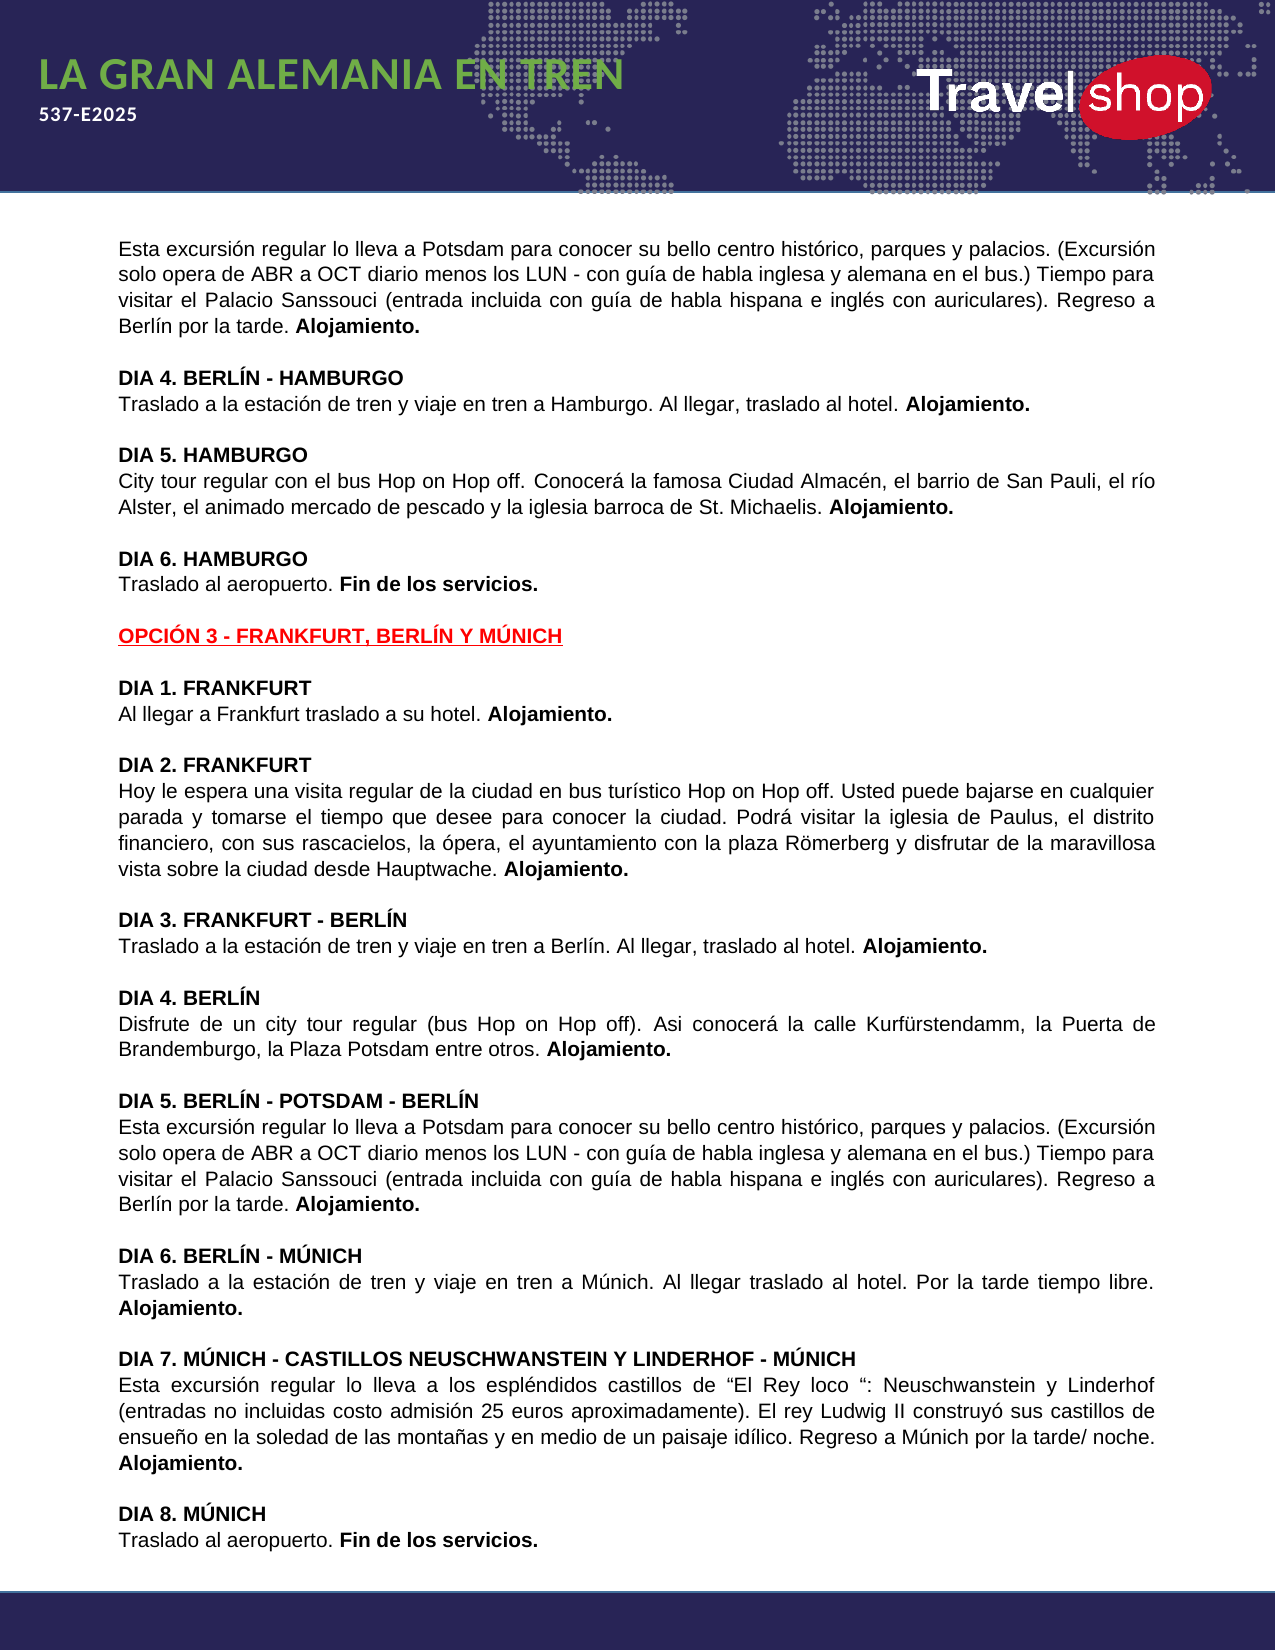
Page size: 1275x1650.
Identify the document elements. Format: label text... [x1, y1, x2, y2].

text DIA 5. Berlín - Potsdam - Berlín [118, 1089, 1157, 1113]
text Traslado a la estación de tren y viaje en tren a Múnich. Al llegar traslado al hotel. Por la tarde tiempo libre. Alojamiento. [118, 1270, 1157, 1319]
text OPCIÓN 3 - FRANKFURT, BERLÍN Y MÚNICH [118, 624, 1157, 648]
text DIA 2. Frankfurt [118, 753, 1157, 777]
text Traslado al aeropuerto. Fin de los servicios. [118, 1528, 1157, 1552]
text Esta excursión regular lo lleva a Potsdam para conocer su bello centro histórico, parques y palacios. (Excursión solo opera de ABR a OCT diario menos los LUN - con guía de habla inglesa y alemana en el bus.) Tiempo para visitar el Palacio Sanssouci (entrada incluida con guía de habla hispana e inglés con auriculares). Regreso a Berlín por la tarde. Alojamiento. [118, 236, 1157, 338]
text DIA 1. Frankfurt [118, 676, 1157, 699]
text DIA 4. Berlín - Hamburgo [118, 366, 1157, 389]
text DIA 6. Hamburgo [118, 546, 1157, 570]
text DIA 7. Múnich - Castillos Neuschwanstein y Linderhof - Múnich [118, 1347, 1157, 1371]
text Disfrute de un city tour regular (bus Hop on Hop off). Asi conocerá la calle Kurfürstendamm, la Puerta de Brandemburgo, la Plaza Potsdam entre otros. Alojamiento. [118, 1011, 1157, 1061]
text Esta excursión regular lo lleva a Potsdam para conocer su bello centro histórico, parques y palacios. (Excursión solo opera de ABR a OCT diario menos los LUN - con guía de habla inglesa y alemana en el bus.) Tiempo para visitar el Palacio Sanssouci (entrada incluida con guía de habla hispana e inglés con auriculares). Regreso a Berlín por la tarde. Alojamiento. [118, 1115, 1157, 1216]
picture [916, 55, 1212, 140]
text Traslado a la estación de tren y viaje en tren a Berlín. Al llegar, traslado al hotel. Alojamiento. [118, 934, 1157, 958]
text Traslado al aeropuerto. Fin de los servicios. [118, 572, 1157, 596]
text Esta excursión regular lo lleva a los espléndidos castillos de “El Rey loco “: Neuschwanstein y Linderhof (entradas no incluidas costo admisión 25 euros aproximadamente). El rey Ludwig II construyó sus castillos de ensueño en la soledad de las montañas y en medio de un paisaje idílico. Regreso a Múnich por la tarde/ noche. Alojamiento. [118, 1373, 1157, 1474]
text DIA 4. Berlín [118, 986, 1157, 1009]
text City tour regular con el bus Hop on Hop off. Conocerá la famosa Ciudad Almacén, el barrio de San Pauli, el río Alster, el animado mercado de pescado y la iglesia barroca de St. Michaelis. Alojamiento. [118, 469, 1157, 519]
text DIA 3. Frankfurt - Berlín [118, 908, 1157, 932]
text Al llegar a Frankfurt traslado a su hotel. Alojamiento. [118, 701, 1157, 725]
text DIA 6. Berlín - Múnich [118, 1244, 1157, 1268]
text Hoy le espera una visita regular de la ciudad en bus turístico Hop on Hop off. Usted puede bajarse en cualquier parada y tomarse el tiempo que desee para conocer la ciudad. Podrá visitar la iglesia de Paulus, el distrito financiero, con sus rascacielos, la ópera, el ayuntamiento con la plaza Römerberg y disfrutar de la maravillosa vista sobre la ciudad desde Hauptwache. Alojamiento. [118, 779, 1157, 880]
text DIA 8. Múnich [118, 1502, 1157, 1526]
text DIA 5. Hamburgo [118, 443, 1157, 467]
text Traslado a la estación de tren y viaje en tren a Hamburgo. Al llegar, traslado al hotel. Alojamiento. [118, 391, 1157, 415]
